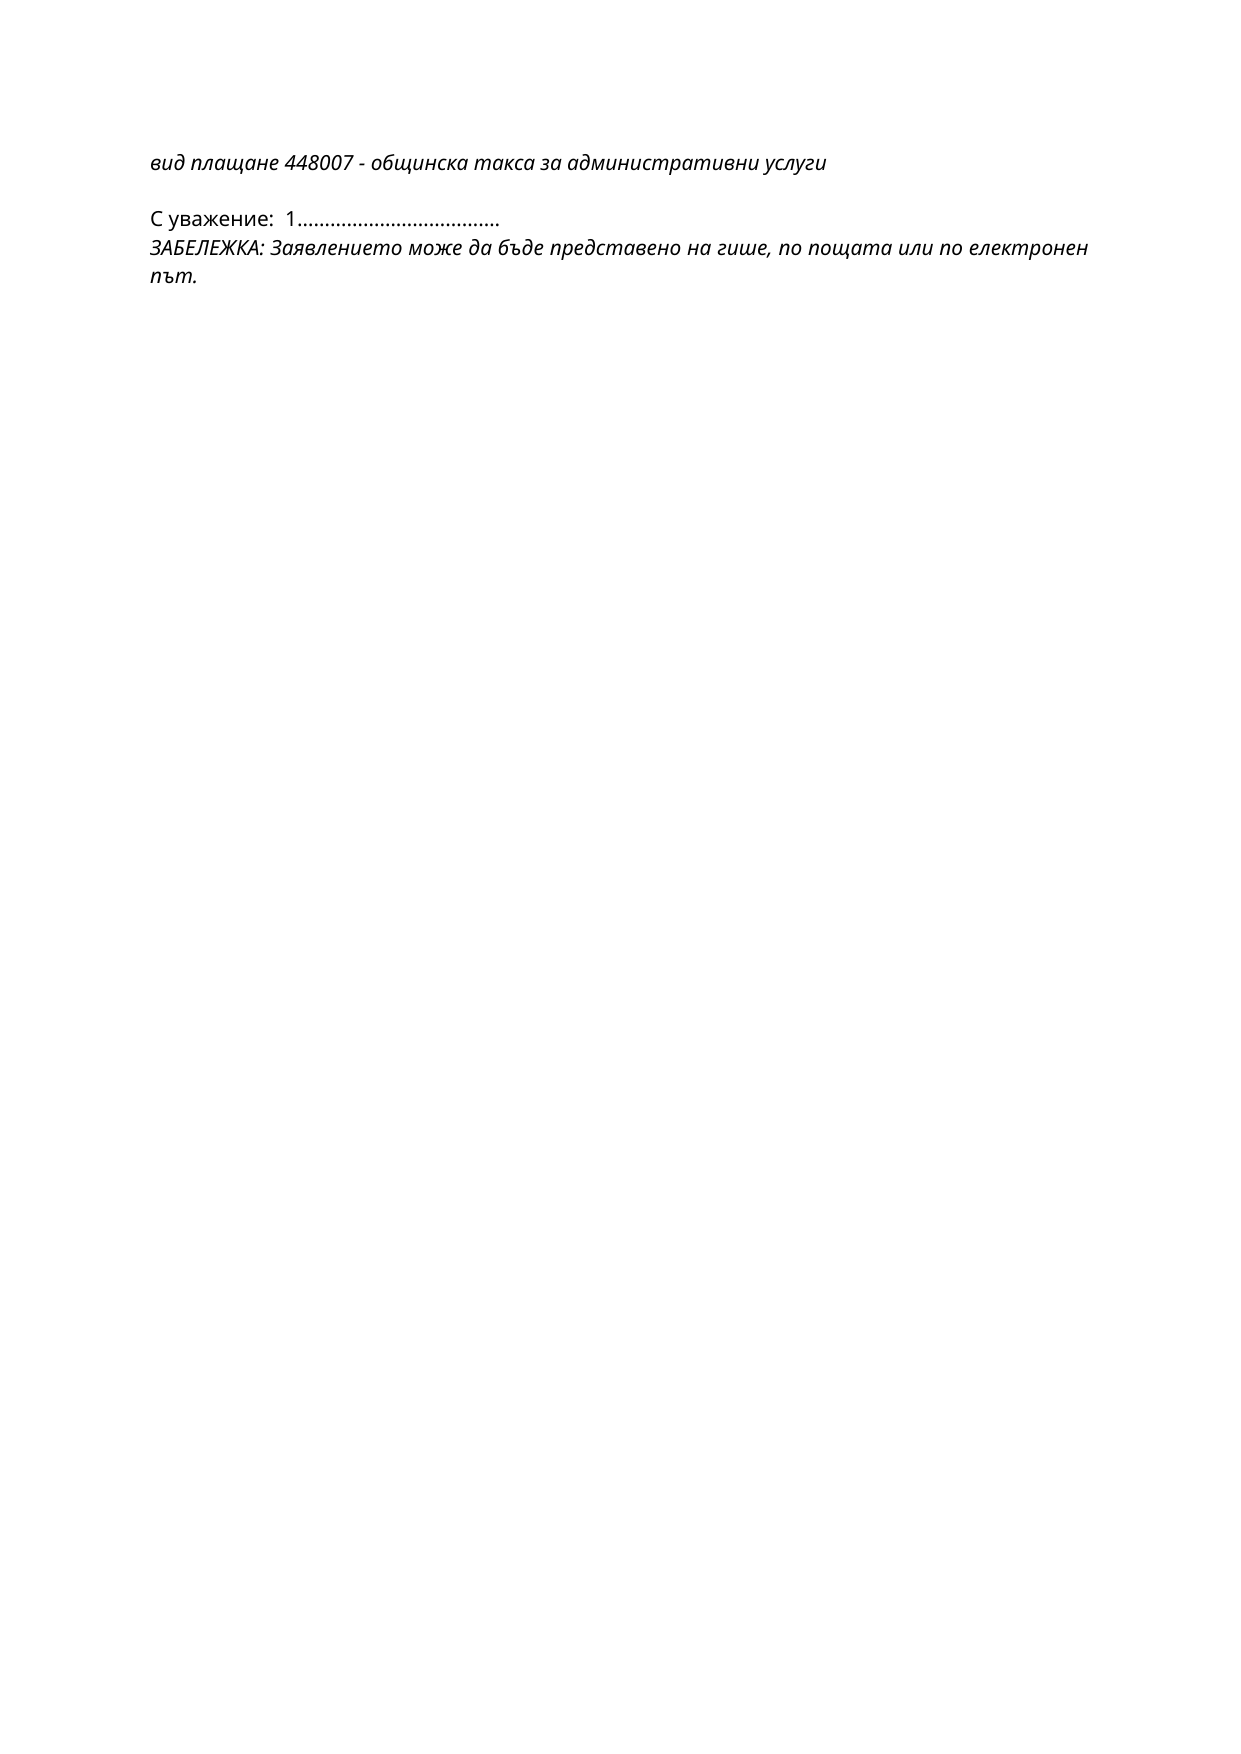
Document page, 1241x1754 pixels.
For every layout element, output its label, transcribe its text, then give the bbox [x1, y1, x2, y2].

text вид плащане 448007 - общинска такса за административни услуги [150, 148, 1093, 176]
text ЗАБЕЛЕЖКА: Заявлението може да бъде представено на гише, по пощата или по електронен път. [150, 233, 1093, 290]
text С уважение: 1………………………………. [150, 204, 1093, 233]
